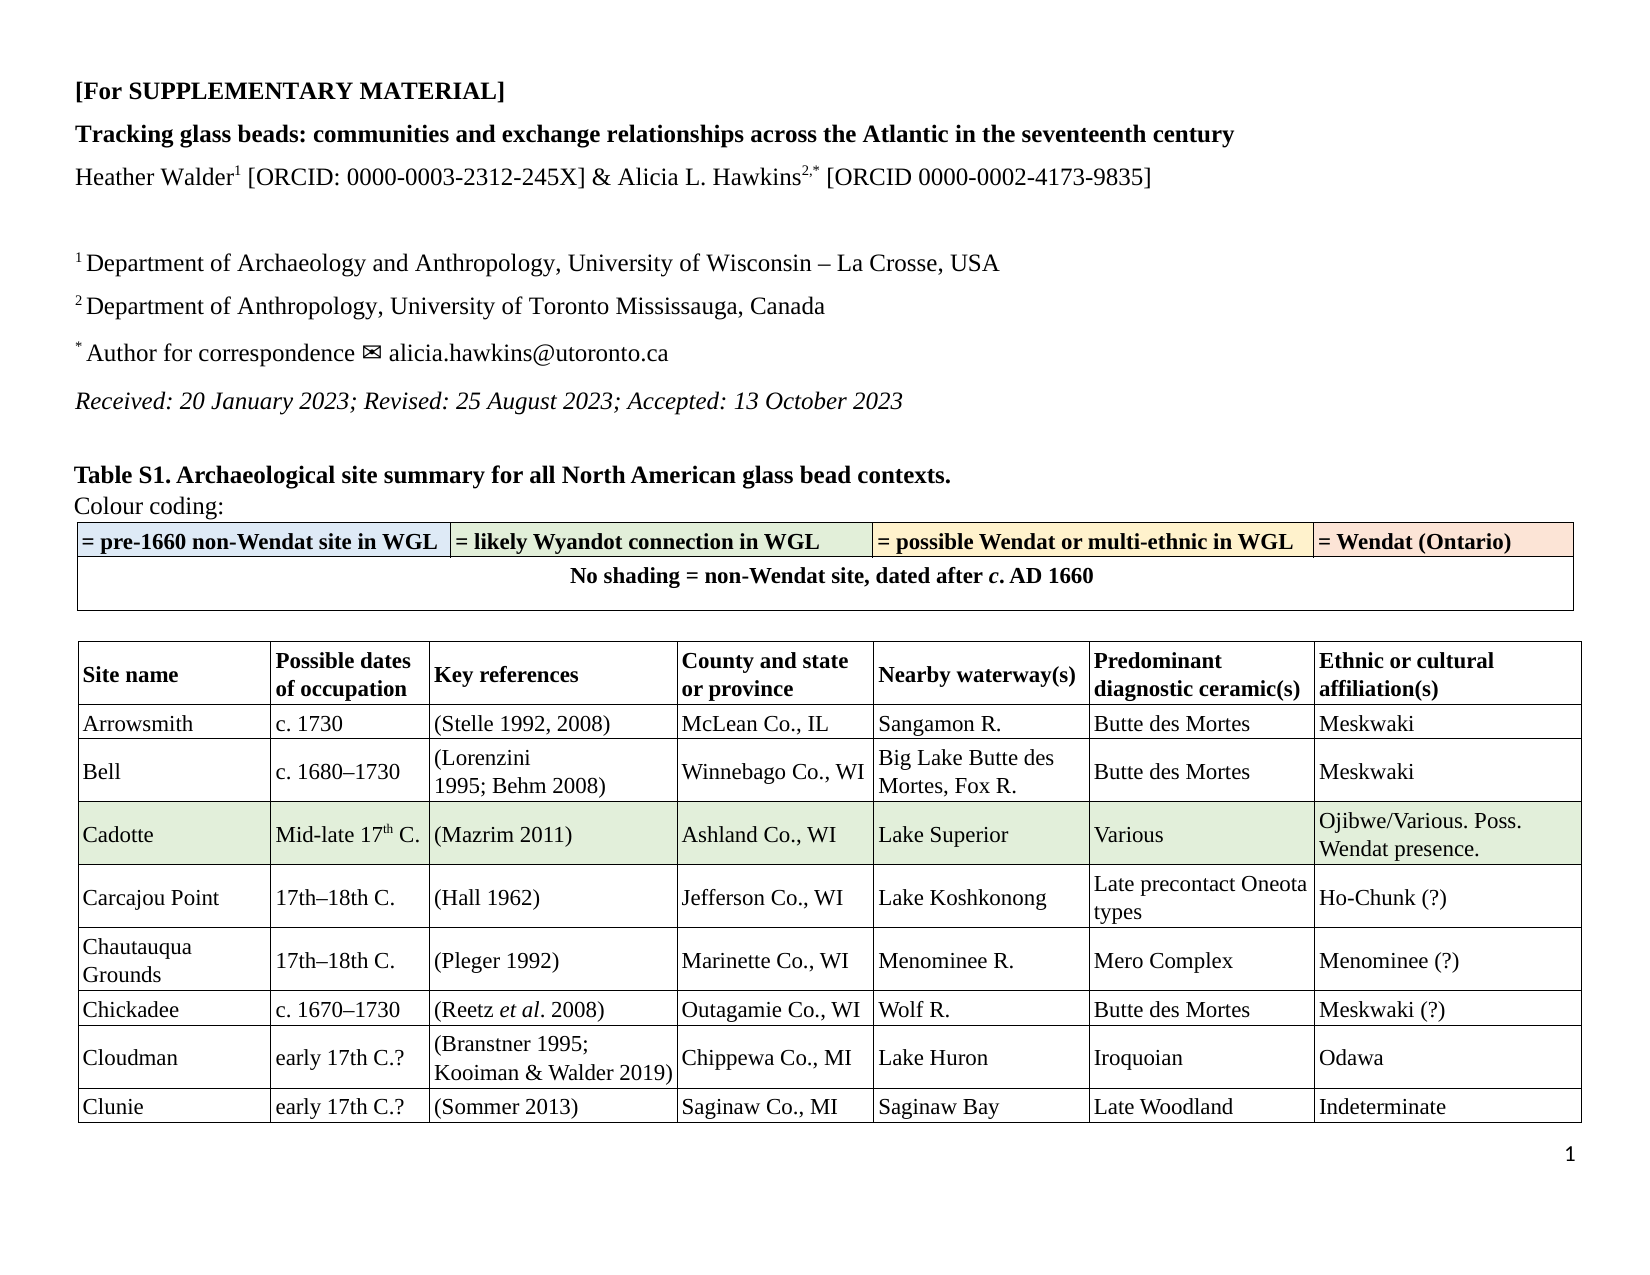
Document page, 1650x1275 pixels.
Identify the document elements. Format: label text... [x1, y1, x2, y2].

table_cell Mero Complex [1090, 928, 1314, 990]
table_cell Cloudman [79, 1026, 270, 1087]
table_cell Ojibwe/Various. Poss. Wendat presence. [1315, 802, 1581, 864]
text [For SUPPLEMENTARY MATERIAL] [75, 76, 1574, 105]
table_header Possible dates of occupation [271, 642, 429, 704]
table_cell Jefferson Co., WI [678, 865, 873, 927]
table_cell Wolf R. [874, 991, 1089, 1024]
table_cell Butte des Mortes [1090, 739, 1314, 801]
table_cell Lake Superior [874, 802, 1089, 864]
table_cell Bell [79, 739, 270, 801]
table_cell early 17th C.? [271, 1026, 429, 1087]
table_cell Butte des Mortes [1090, 991, 1314, 1024]
table_header = likely Wyandot connection in WGL [451, 523, 872, 556]
table_cell Outagamie Co., WI [678, 991, 873, 1024]
table_cell (Stelle 1992, 2008) [430, 705, 677, 738]
table_cell Ashland Co., WI [678, 802, 873, 864]
table_cell Saginaw Co., MI [678, 1089, 873, 1122]
table_cell early 17th C.? [271, 1089, 429, 1122]
text Heather Walder1 [ORCID: 0000-0003-2312-245X] & Alicia L. Hawkins2,* [ORCID 0000-0002-4173-9835] [75, 162, 1574, 191]
table_cell Marinette Co., WI [678, 928, 873, 990]
table_header = Wendat (Ontario) [1314, 523, 1573, 556]
table_cell Meskwaki [1315, 739, 1581, 801]
table_cell Menominee R. [874, 928, 1089, 990]
table_cell Lake Koshkonong [874, 865, 1089, 927]
table_cell Cadotte [79, 802, 270, 864]
table_header = pre-1660 non-Wendat site in WGL [78, 523, 450, 556]
table_cell (Branstner 1995; Kooiman & Walder 2019) [430, 1026, 677, 1087]
table_cell Chautauqua Grounds [79, 928, 270, 990]
table_cell Meskwaki (?) [1315, 991, 1581, 1024]
text * Author for correspondence ✉ alicia.hawkins@utoronto.ca [75, 335, 1574, 369]
table_cell (Sommer 2013) [430, 1089, 677, 1122]
text Received: 20 January 2023; Revised: 25 August 2023; Accepted: 13 October 2023 [75, 386, 1574, 414]
table_cell [1314, 557, 1573, 610]
table_cell Butte des Mortes [1090, 705, 1314, 738]
table_cell No shading = non-Wendat site, dated after c. AD 1660 [78, 557, 1313, 610]
table_header Ethnic or cultural affiliation(s) [1315, 642, 1581, 704]
table_cell Late precontact Oneota types [1090, 865, 1314, 927]
table_cell Big Lake Butte des Mortes, Fox R. [874, 739, 1089, 801]
table_header = possible Wendat or multi-ethnic in WGL [873, 523, 1313, 556]
table_cell (Hall 1962) [430, 865, 677, 927]
table_header Site name [79, 642, 270, 704]
table_cell Winnebago Co., WI [678, 739, 873, 801]
table_cell Chickadee [79, 991, 270, 1024]
table_header Key references [430, 642, 677, 704]
table_cell Odawa [1315, 1026, 1581, 1087]
table_cell 17th–18th C. [271, 928, 429, 990]
table_cell Saginaw Bay [874, 1089, 1089, 1122]
table_cell McLean Co., IL [678, 705, 873, 738]
table_cell Carcajou Point [79, 865, 270, 927]
table_cell c. 1670–1730 [271, 991, 429, 1024]
text Colour coding: [73, 491, 1071, 520]
table_cell (Mazrim 2011) [430, 802, 677, 864]
table_cell (Pleger 1992) [430, 928, 677, 990]
table_cell c. 1730 [271, 705, 429, 738]
table_cell Clunie [79, 1089, 270, 1122]
text 2 Department of Anthropology, University of Toronto Mississauga, Canada [75, 292, 1574, 320]
table_cell Ho-Chunk (?) [1315, 865, 1581, 927]
table_cell Menominee (?) [1315, 928, 1581, 990]
table_cell Lake Huron [874, 1026, 1089, 1087]
table_header Nearby waterway(s) [874, 642, 1089, 704]
table_cell Sangamon R. [874, 705, 1089, 738]
table_cell Meskwaki [1315, 705, 1581, 738]
table_cell (Lorenzini 1995; Behm 2008) [430, 739, 677, 801]
table_header County and state or province [678, 642, 873, 704]
text Tracking glass beads: communities and exchange relationships across the Atlantic in the seventeenth century [75, 119, 1574, 148]
table_cell Iroquoian [1090, 1026, 1314, 1087]
table_header Predominant diagnostic ceramic(s) [1090, 642, 1314, 704]
text Table S1. Archaeological site summary for all North American glass bead contexts. [73, 460, 1071, 489]
table_cell 17th–18th C. [271, 865, 429, 927]
table_cell Mid-late 17th C. [271, 802, 429, 864]
table_cell Indeterminate [1315, 1089, 1581, 1122]
table_cell Chippewa Co., MI [678, 1026, 873, 1087]
table_cell c. 1680–1730 [271, 739, 429, 801]
table_cell Arrowsmith [79, 705, 270, 738]
table_cell Various [1090, 802, 1314, 864]
table_cell Late Woodland [1090, 1089, 1314, 1122]
table_cell (Reetz et al. 2008) [430, 991, 677, 1024]
text 1 Department of Archaeology and Anthropology, University of Wisconsin – La Crosse, USA [75, 248, 1574, 277]
